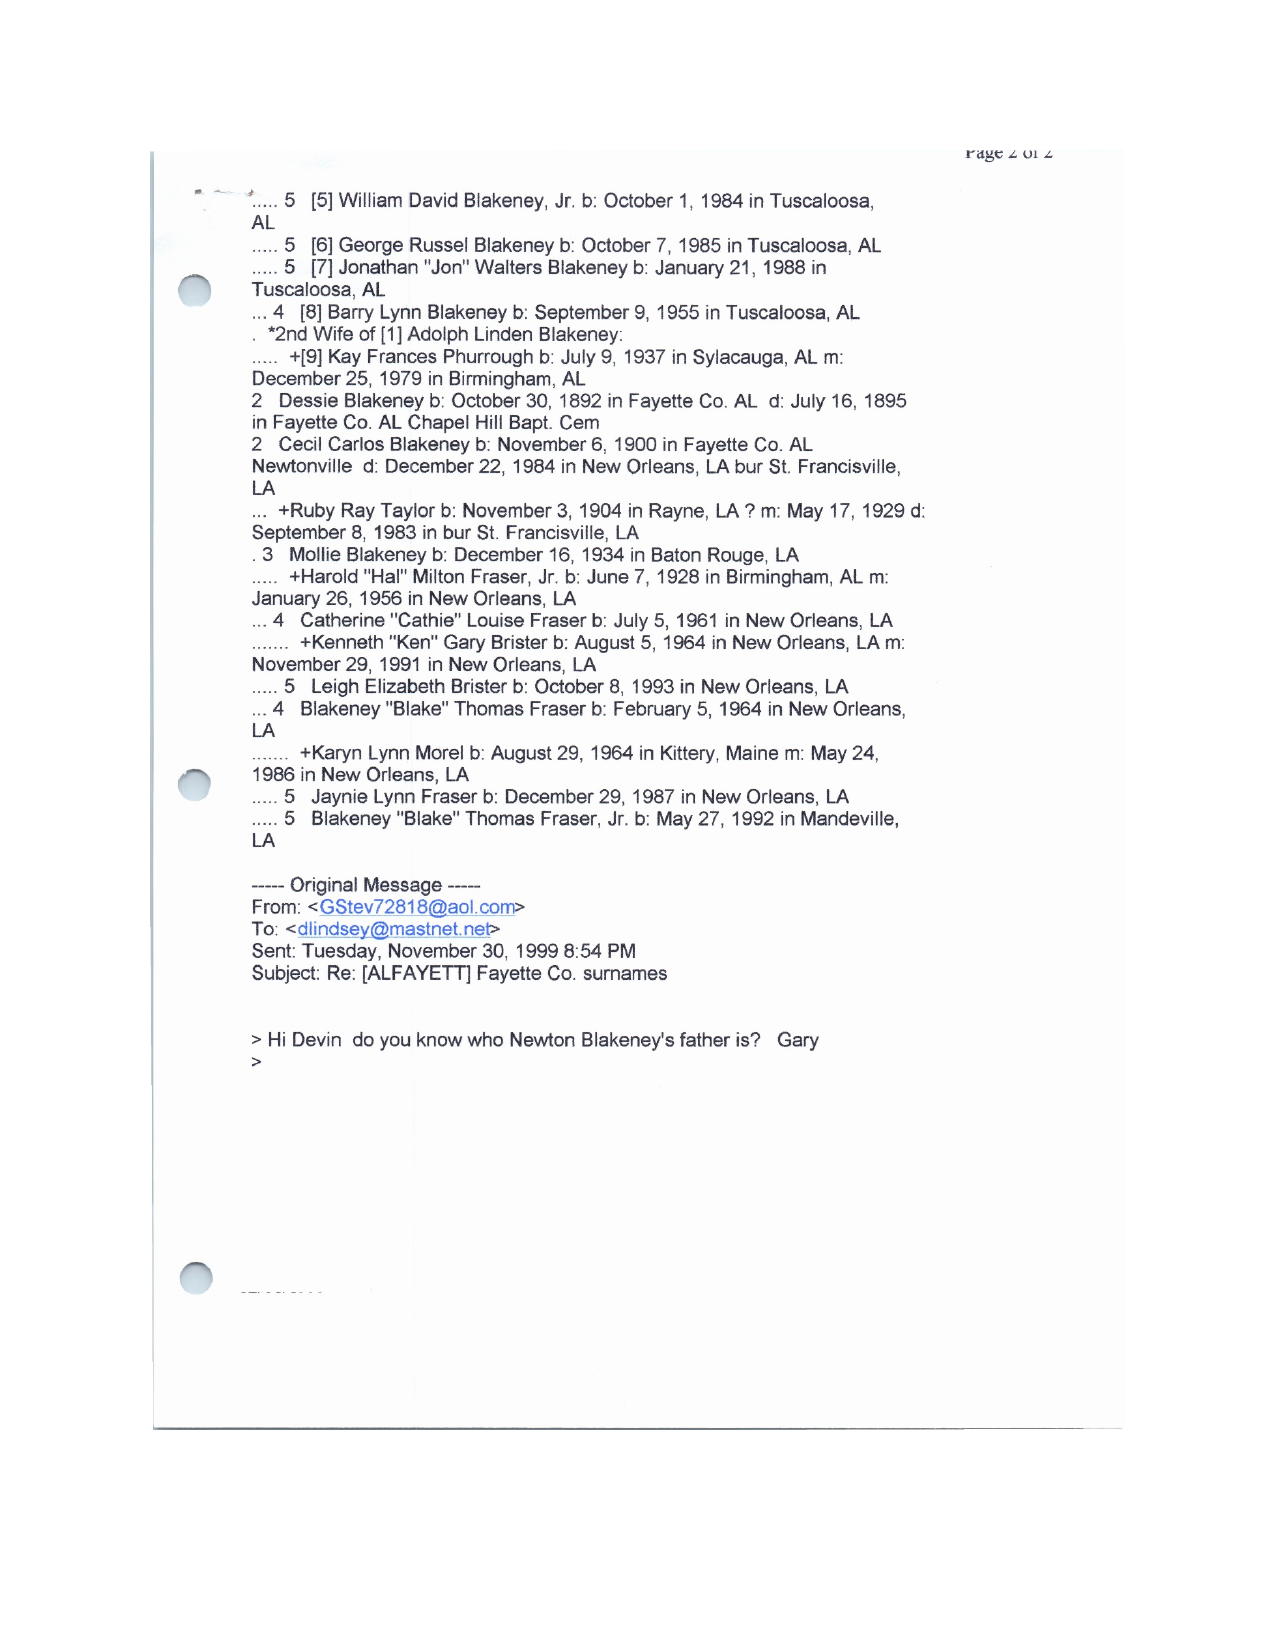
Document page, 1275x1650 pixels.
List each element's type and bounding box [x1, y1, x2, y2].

picture [150, 150, 1125, 1430]
